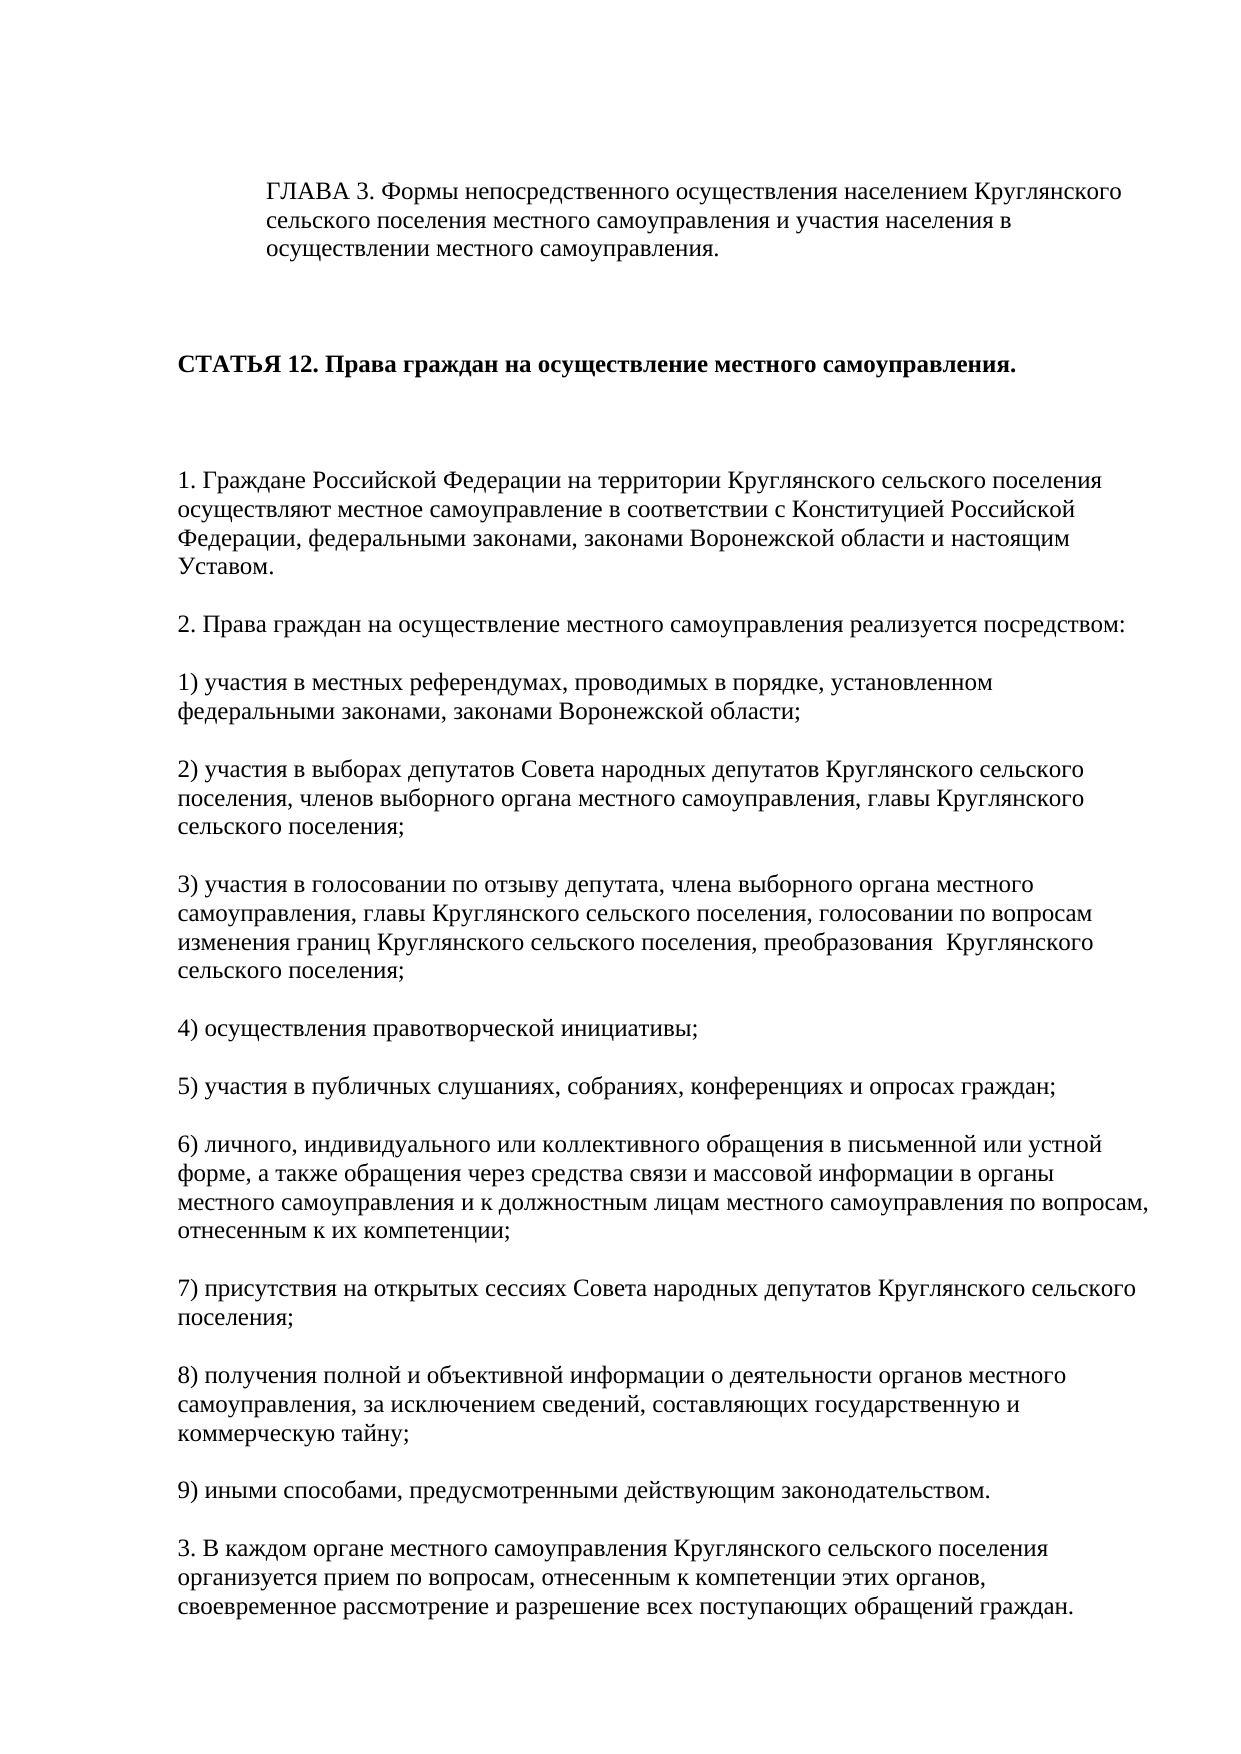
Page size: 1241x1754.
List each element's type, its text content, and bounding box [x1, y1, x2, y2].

text 6) личного, индивидуального или коллективного обращения в письменной или устной форме, а также обращения через средства связи и массовой информации в органы местного самоуправления и к должностным лицам местного самоуправления по вопросам, отнесенным к их компетенции; [177, 1129, 1152, 1244]
text 3) участия в голосовании по отзыву депутата, члена выборного органа местного самоуправления, главы Круглянского сельского поселения, голосовании по вопросам изменения границ Круглянского сельского поселения, преобразования Круглянского сельского поселения; [177, 869, 1152, 984]
text 2. Права граждан на осуществление местного самоуправления реализуется посредством: [177, 609, 1152, 638]
text 9) иными способами, предусмотренными действующим законодательством. [177, 1476, 1152, 1504]
text 4) осуществления правотворческой инициативы; [177, 1013, 1152, 1042]
text 7) присутствия на открытых сессиях Совета народных депутатов Круглянского сельского поселения; [177, 1273, 1152, 1331]
text 1) участия в местных референдумах, проводимых в порядке, установленном федеральными законами, законами Воронежской области; [177, 667, 1152, 725]
text 8) получения полной и объективной информации о деятельности органов местного самоуправления, за исключением сведений, составляющих государственную и коммерческую тайну; [177, 1360, 1152, 1446]
text 1. Граждане Российской Федерации на территории Круглянского сельского поселения осуществляют местное самоуправление в соответствии с Конституцией Российской Федерации, федеральными законами, законами Воронежской области и настоящим Уставом. [177, 465, 1152, 580]
text 3. В каждом органе местного самоуправления Круглянского сельского поселения организуется прием по вопросам, отнесенным к компетенции этих органов, своевременное рассмотрение и разрешение всех поступающих обращений граждан. [177, 1533, 1152, 1620]
text ГЛАВА 3. Формы непосредственного осуществления населением Круглянского сельского поселения местного самоуправления и участия населения в осуществлении местного самоуправления. [266, 176, 1152, 262]
text СТАТЬЯ 12. Права граждан на осуществление местного самоуправления. [177, 349, 1152, 378]
text 5) участия в публичных слушаниях, собраниях, конференциях и опросах граждан; [177, 1071, 1152, 1100]
text 2) участия в выборах депутатов Совета народных депутатов Круглянского сельского поселения, членов выборного органа местного самоуправления, главы Круглянского сельского поселения; [177, 754, 1152, 840]
